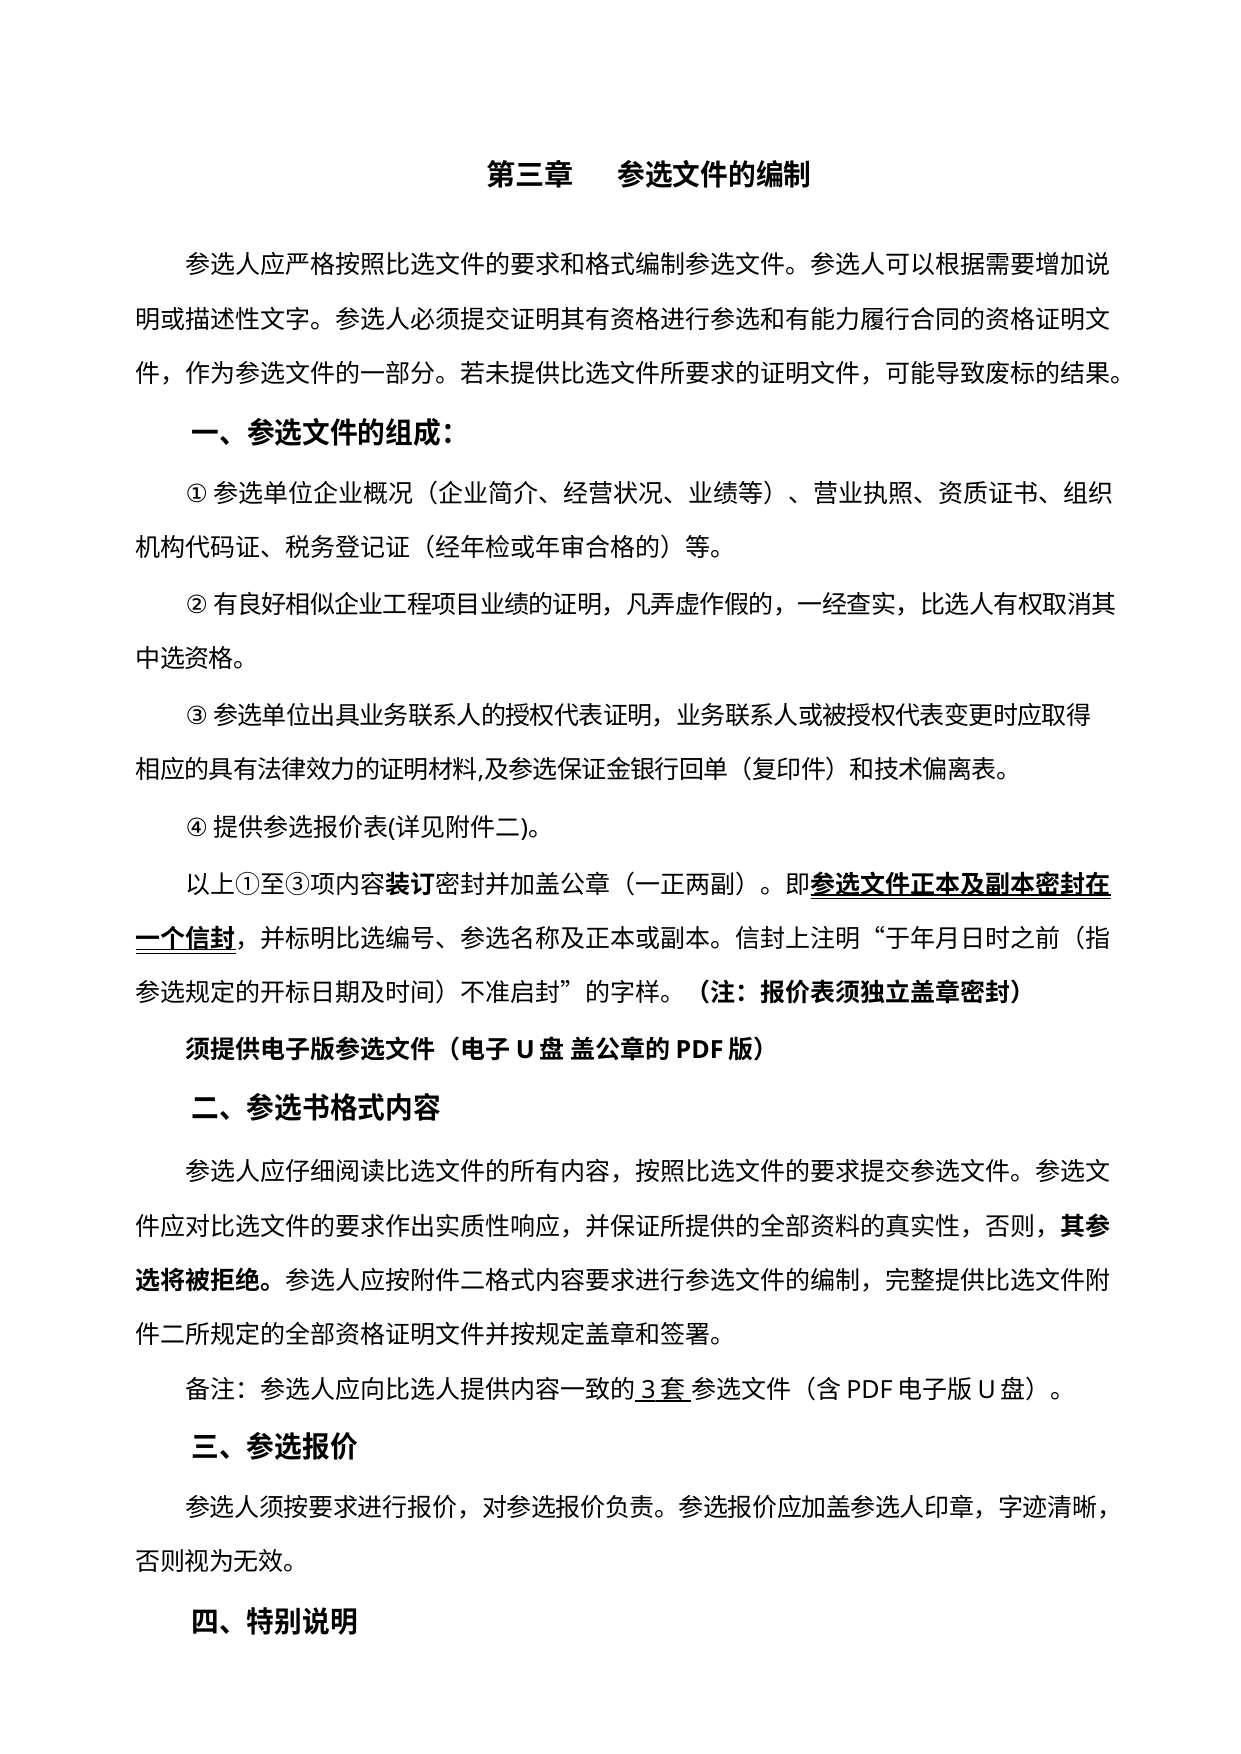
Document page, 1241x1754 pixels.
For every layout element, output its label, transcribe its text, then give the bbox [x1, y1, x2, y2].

text 参选人应严格按照比选文件的要求和格式编制参选文件。参选人可以根据需要增加说明或描述性文字。参选人必须提交证明其有资格进行参选和有能力履行合同的资格证明文件，作为参选文件的一部分。若未提供比选文件所要求的证明文件，可能导致废标的结果。 [135, 245, 1134, 390]
text ③参选单位出具业务联系人的授权代表证明，业务联系人或被授权代表变更时应取得相应的具有法律效力的证明材料,及参选保证金银行回单（复印件）和技术偏离表。 [135, 696, 1111, 786]
text ④提供参选报价表(详见附件二)。 [135, 807, 1134, 843]
text 须提供电子版参选文件（电子U盘 盖公章的PDF版） [135, 1030, 1134, 1066]
text 备注：参选人应向比选人提供内容一致的 3套 参选文件（含PDF电子版U盘）。 [135, 1369, 1134, 1405]
subtitle 二、参选书格式内容 [135, 1084, 1134, 1127]
text ①参选单位企业概况（企业简介、经营状况、业绩等）、营业执照、资质证书、组织机构代码证、税务登记证（经年检或年审合格的）等。 [135, 473, 1124, 564]
subtitle 三、参选报价 [135, 1423, 1134, 1466]
subtitle 第三章 参选文件的编制 [486, 156, 1134, 193]
text 以上①至③项内容装订密封并加盖公章（一正两副）。即参选文件正本及副本密封在一个信封，并标明比选编号、参选名称及正本或副本。信封上注明“于年月日时之前（指参选规定的开标日期及时间）不准启封”的字样。（注：报价表须独立盖章密封） [135, 864, 1134, 1009]
text 参选人须按要求进行报价，对参选报价负责。参选报价应加盖参选人印章，字迹清晰，否则视为无效。 [135, 1487, 1111, 1578]
text 参选人应仔细阅读比选文件的所有内容，按照比选文件的要求提交参选文件。参选文件应对比选文件的要求作出实质性响应，并保证所提供的全部资料的真实性，否则，其参选将被拒绝。参选人应按附件二格式内容要求进行参选文件的编制，完整提供比选文件附件二所规定的全部资格证明文件并按规定盖章和签署。 [135, 1152, 1134, 1351]
text ②有良好相似企业工程项目业绩的证明，凡弄虚作假的，一经查实，比选人有权取消其中选资格。 [135, 584, 1124, 675]
text 一、参选文件的组成： [191, 409, 1134, 452]
subtitle 四、特别说明 [135, 1599, 1134, 1641]
